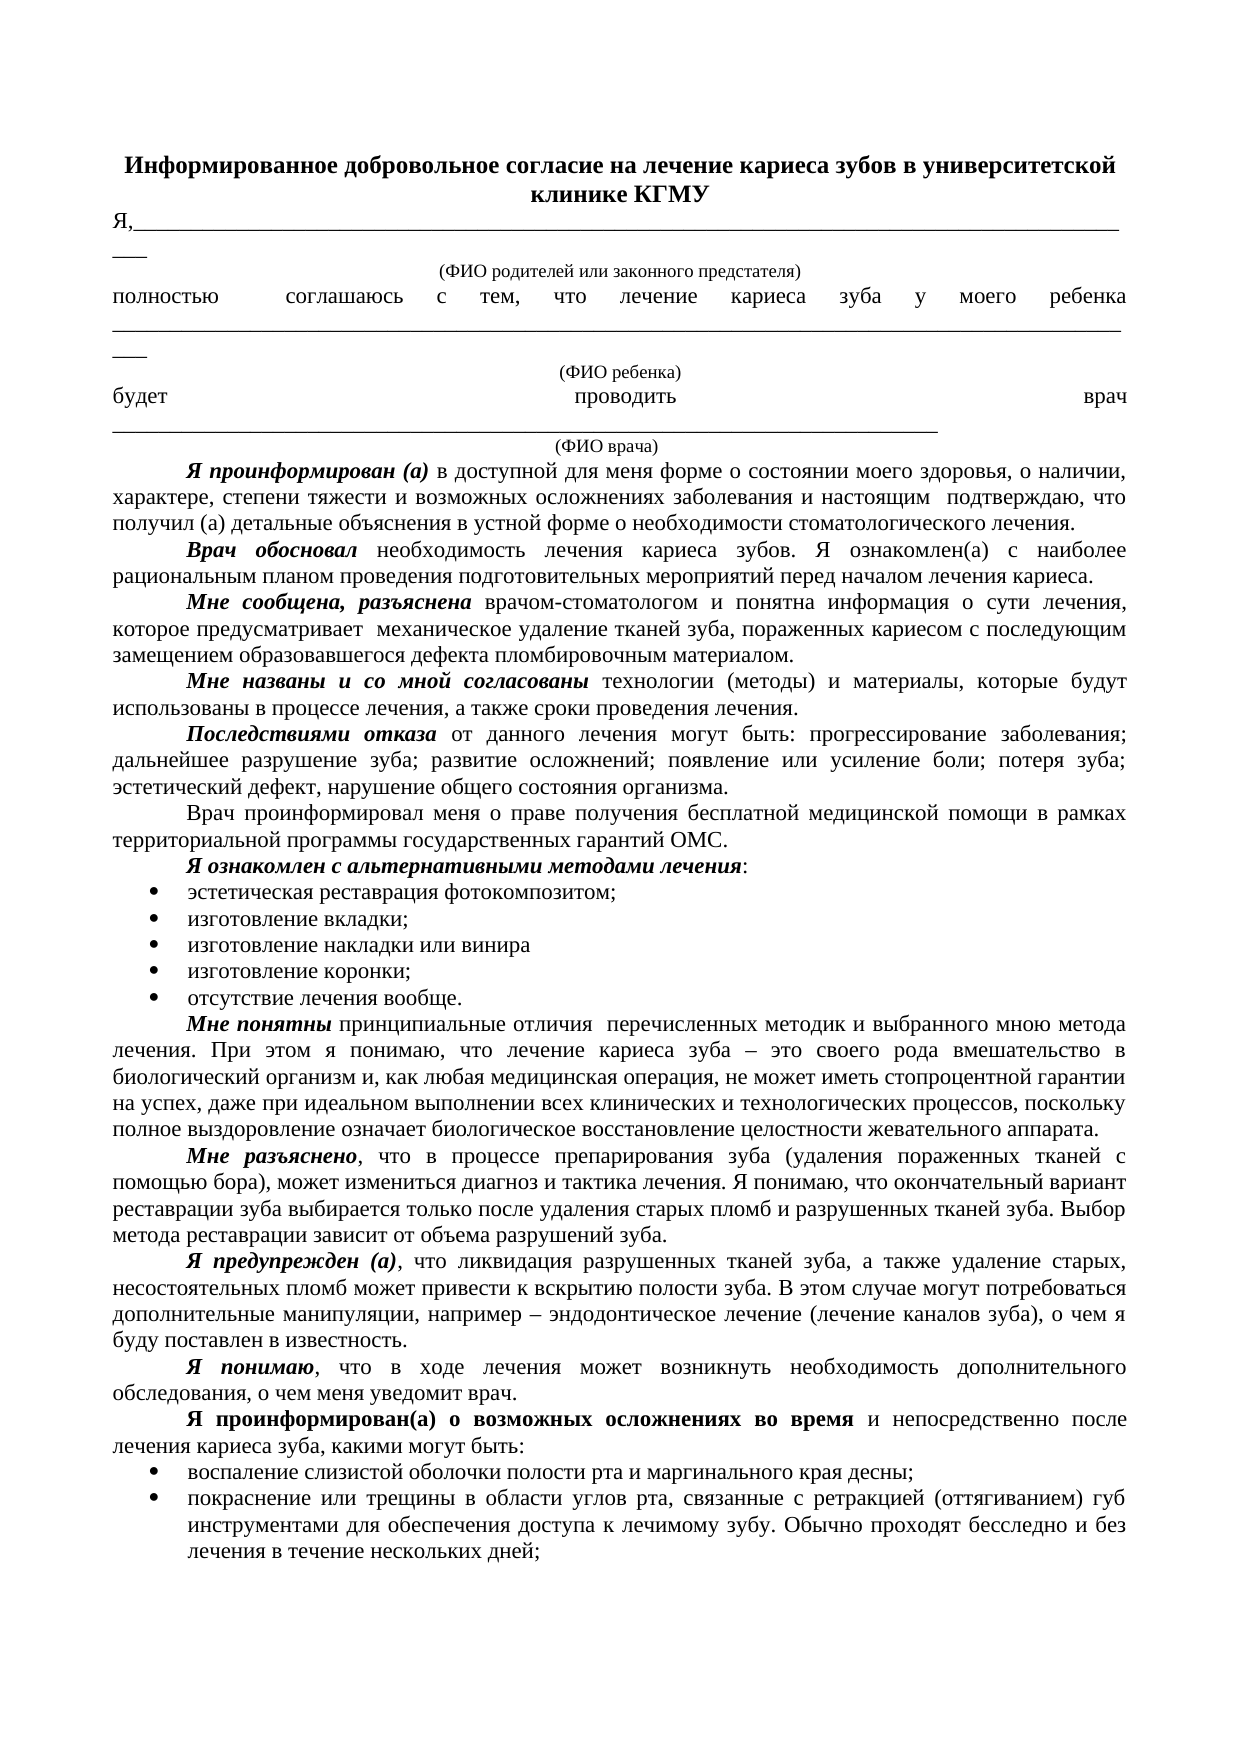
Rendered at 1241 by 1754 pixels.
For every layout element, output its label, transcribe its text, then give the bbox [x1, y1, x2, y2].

text Я,_________________________________________________________________________________________ [112, 207, 1128, 260]
text Последствиями отказа от данного лечения могут быть: прогрессирование заболевания; дальнейшее разрушение зуба; развитие осложнений; появление или усиление боли; потеря зуба; эстетический дефект, нарушение общего состояния организма. [112, 720, 1128, 799]
text Я предупрежден (а), что ликвидация разрушенных тканей зуба, а также удаление старых, несостоятельных пломб может привести к вскрытию полости зуба. В этом случае могут потребоваться дополнительные манипуляции, например – эндодонтическое лечение (лечение каналов зуба), о чем я буду поставлен в известность. [112, 1247, 1128, 1353]
text будет проводить врач ________________________________________________________________________ [112, 382, 1128, 435]
list эстетическая реставрация фотокомпозитом; [150, 878, 1128, 905]
list изготовление накладки или винира [150, 931, 1128, 957]
text (ФИО ребенка) [112, 361, 1128, 382]
text Я проинформирован(а) о возможных осложнениях во время и непосредственно после лечения кариеса зуба, какими могут быть: [112, 1405, 1128, 1458]
text Я ознакомлен с альтернативными методами лечения: [112, 852, 1128, 878]
text (ФИО родителей или законного предстателя) [112, 260, 1128, 282]
text Я проинформирован (а) в доступной для меня форме о состоянии моего здоровья, о наличии, характере, степени тяжести и возможных осложнениях заболевания и настоящим подтверждаю, что получил (а) детальные объяснения в устной форме о необходимости стоматологического лечения. [112, 457, 1128, 536]
list изготовление коронки; [150, 957, 1128, 984]
text Мне разъяснено, что в процессе препарирования зуба (удаления пораженных тканей с помощью бора), может измениться диагноз и тактика лечения. Я понимаю, что окончательный вариант реставрации зуба выбирается только после удаления старых пломб и разрушенных тканей зуба. Выбор метода реставрации зависит от объема разрушений зуба. [112, 1142, 1128, 1247]
text Врач обосновал необходимость лечения кариеса зубов. Я ознакомлен(а) с наиболее рациональным планом проведения подготовительных мероприятий перед началом лечения кариеса. [112, 536, 1128, 588]
list покраснение или трещины в области углов рта, связанные с ретракцией (оттягиванием) губ инструментами для обеспечения доступа к лечимому зубу. Обычно проходят бесследно и без лечения в течение нескольких дней; [150, 1484, 1128, 1563]
text Мне названы и со мной согласованы технологии (методы) и материалы, которые будут использованы в процессе лечения, а также сроки проведения лечения. [112, 667, 1128, 720]
list отсутствие лечения вообще. [150, 984, 1128, 1010]
text Информированное добровольное согласие на лечение кариеса зубов в университетской клинике КГМУ [112, 150, 1128, 207]
text Врач проинформировал меня о праве получения бесплатной медицинской помощи в рамках территориальной программы государственных гарантий ОМС. [112, 799, 1128, 852]
list воспаление слизистой оболочки полости рта и маргинального края десны; [150, 1458, 1128, 1484]
text Мне сообщена, разъяснена врачом-стоматологом и понятна информация о сути лечения, которое предусматривает механическое удаление тканей зуба, пораженных кариесом с последующим замещением образовавшегося дефекта пломбировочным материалом. [112, 588, 1128, 667]
text (ФИО врача) [481, 435, 1128, 457]
text Я понимаю, что в ходе лечения может возникнуть необходимость дополнительного обследования, о чем меня уведомит врач. [112, 1353, 1128, 1405]
text Мне понятны принципиальные отличия перечисленных методик и выбранного мною метода лечения. При этом я понимаю, что лечение кариеса зуба – это своего рода вмешательство в биологический организм и, как любая медицинская операция, не может иметь стопроцентной гарантии на успех, даже при идеальном выполнении всех клинических и технологических процессов, поскольку полное выздоровление означает биологическое восстановление целостности жевательного аппарата. [112, 1010, 1128, 1142]
list изготовление вкладки; [150, 905, 1128, 931]
text полностью соглашаюсь с тем, что лечение кариеса зуба у моего ребенка ___________________________________________________________________________________________ [112, 282, 1128, 361]
